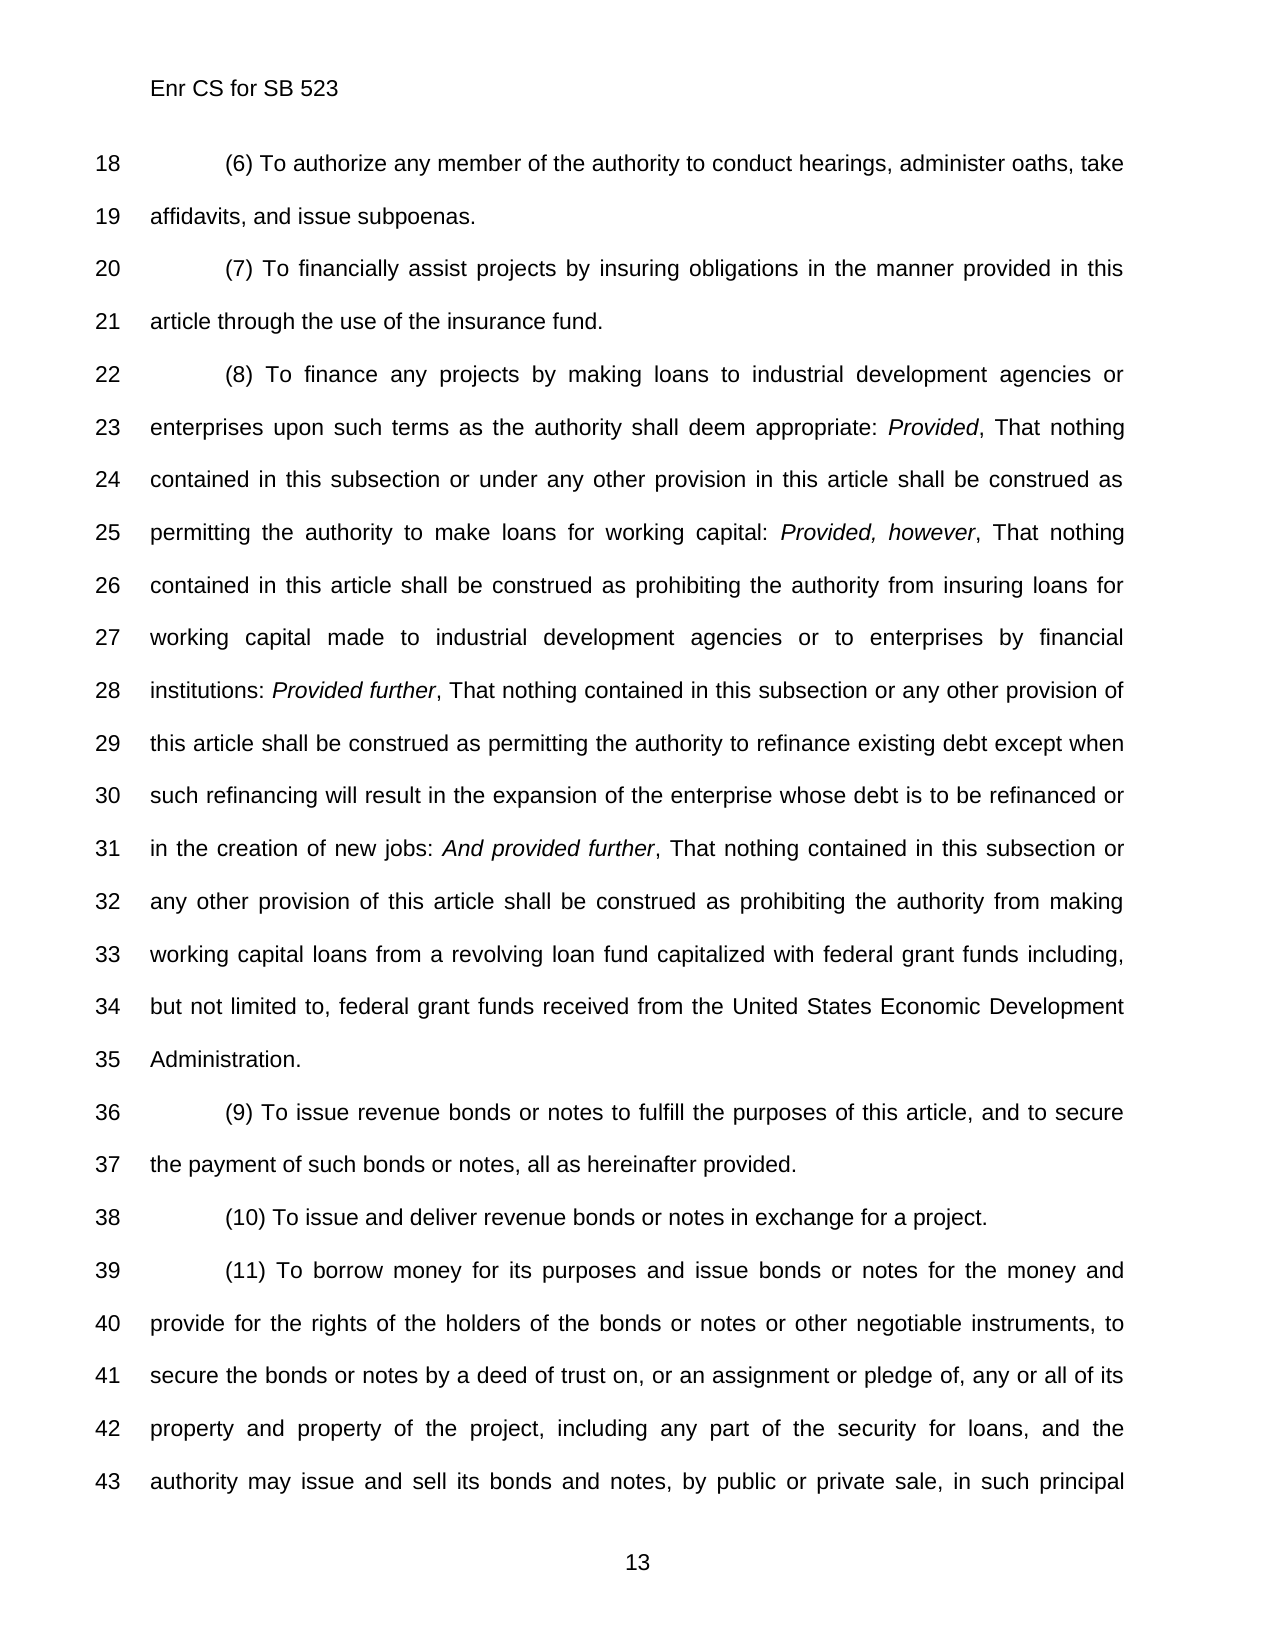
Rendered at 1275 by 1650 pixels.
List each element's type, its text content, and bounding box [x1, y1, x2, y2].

text (8) To finance any projects by making loans to industrial development agencies or enterprises upon such terms as the authority shall deem appropriate: Provided, That nothing contained in this subsection or under any other provision in this article shall be construed as permitting the authority to make loans for working capital: Provided, however, That nothing contained in this article shall be construed as prohibiting the authority from insuring loans for working capital made to industrial development agencies or to enterprises by financial institutions: Provided further, That nothing contained in this subsection or any other provision of this article shall be construed as permitting the authority to refinance existing debt except when such refinancing will result in the expansion of the enterprise whose debt is to be refinanced or in the creation of new jobs: And provided further, That nothing contained in this subsection or any other provision of this article shall be construed as prohibiting the authority from making working capital loans from a revolving loan fund capitalized with federal grant funds including, but not limited to, federal grant funds received from the United States Economic Development Administration. [150, 361, 1125, 1072]
text (9) To issue revenue bonds or notes to fulfill the purposes of this article, and to secure the payment of such bonds or notes, all as hereinafter provided. [150, 1099, 1125, 1178]
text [150, 1257, 1125, 1494]
text (7) To financially assist projects by insuring obligations in the manner provided in this article through the use of the insurance fund. [150, 255, 1125, 334]
text (10) To issue and deliver revenue bonds or notes in exchange for a project. [150, 1204, 1125, 1231]
text (6) To authorize any member of the authority to conduct hearings, administer oaths, take affidavits, and issue subpoenas. [150, 150, 1125, 229]
